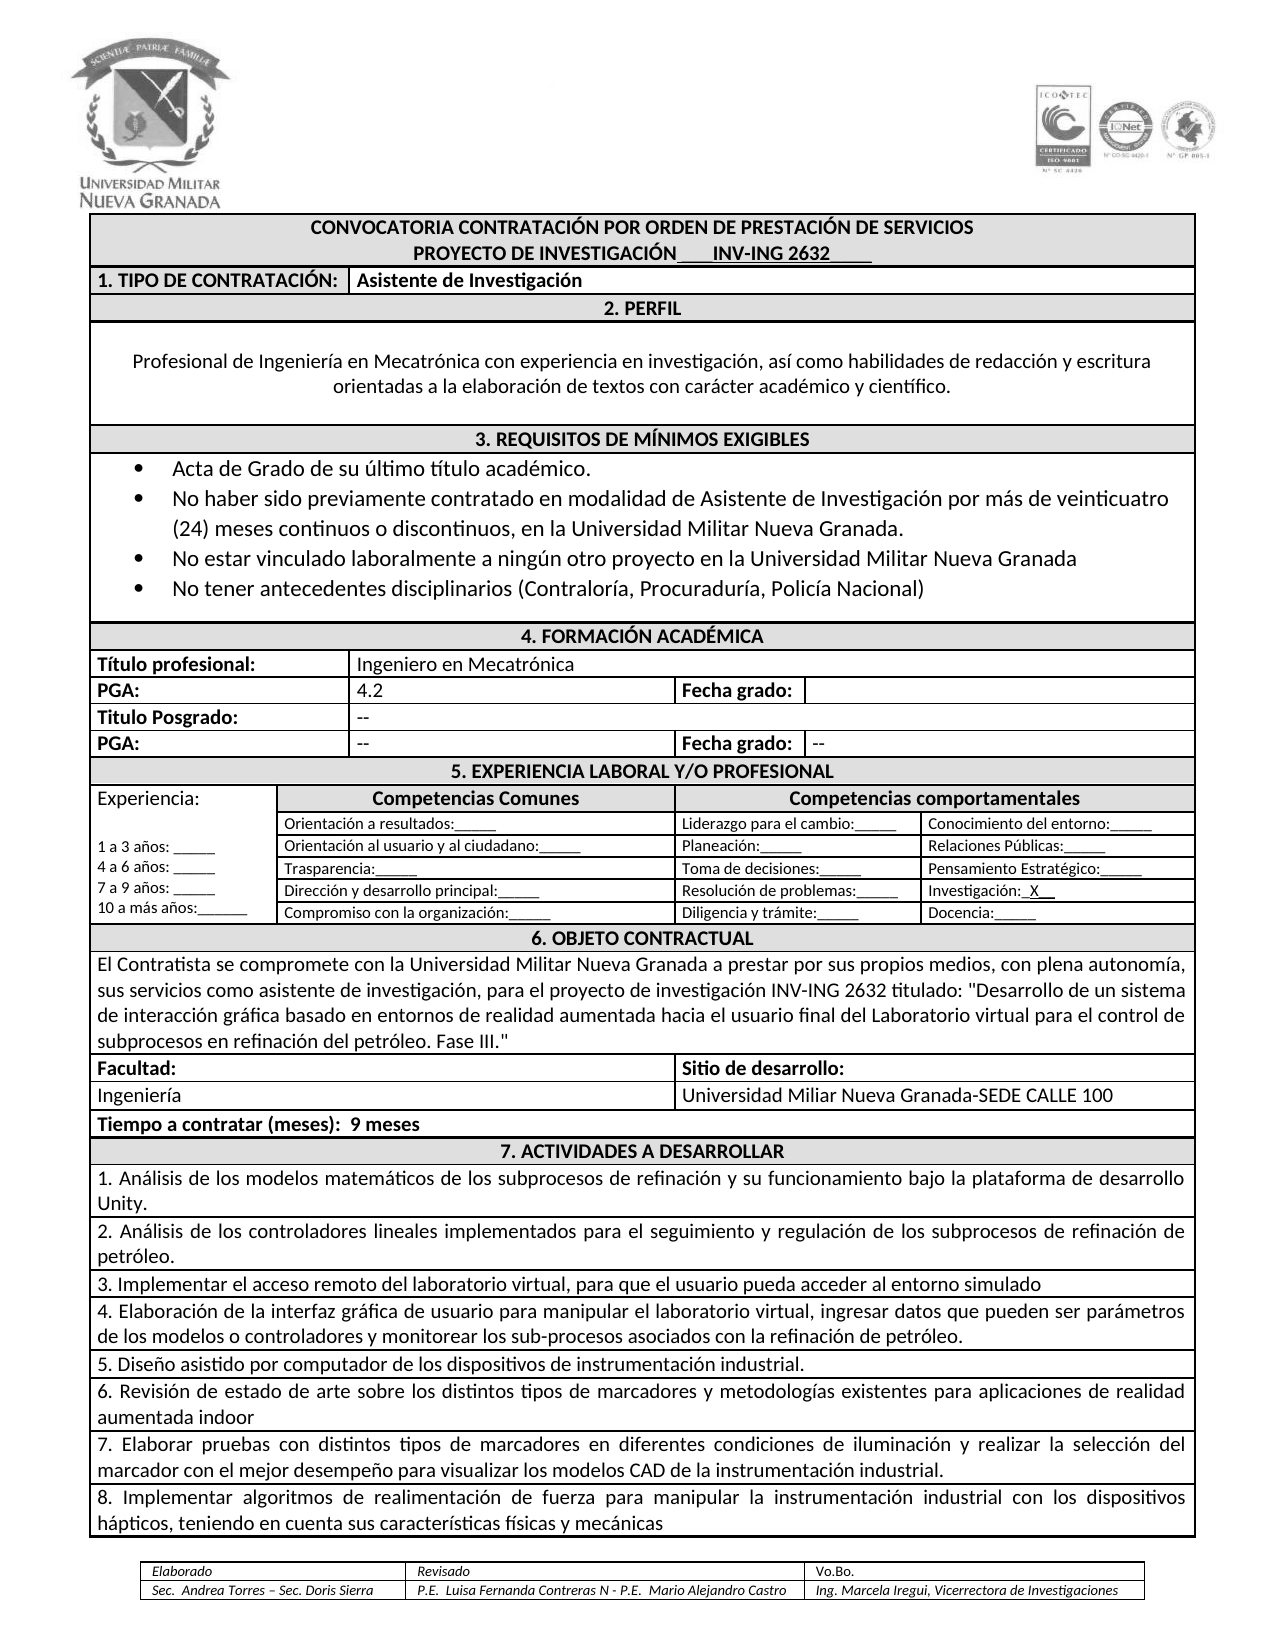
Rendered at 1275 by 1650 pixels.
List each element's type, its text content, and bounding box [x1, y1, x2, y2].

table_cell Orientación a resultados:_____ [278, 813, 674, 833]
table_cell Diligencia y trámite:_____ [676, 903, 920, 923]
table_cell Trasparencia:_____ [278, 858, 674, 878]
table_cell 2. Análisis de los controladores lineales implementados para el seguimiento y regulación de los subprocesos de refinación de petróleo. [91, 1218, 1194, 1269]
table_cell Dirección y desarrollo principal:_____ [278, 880, 674, 901]
table_cell Acta de Grado de su último título académico. No haber sido previamente contratado en modalidad de Asistente de Investigación por más de veinticuatro (24) meses continuos o discontinuos, en la Universidad Militar Nueva Granada. No estar vinculado laboralmente a ningún otro proyecto en la Universidad Militar Nueva Granada No tener antecedentes disciplinarios (Contraloría, Procuraduría, Policía Nacional) [91, 454, 1194, 621]
table_cell 6. OBJETO CONTRACTUAL [91, 925, 1194, 951]
table_cell Título profesional: [91, 651, 348, 676]
table_cell 5. Diseño asistido por computador de los dispositivos de instrumentación industrial. [91, 1351, 1194, 1377]
table_cell 1. TIPO DE CONTRATACIÓN: [91, 268, 348, 293]
table_cell Toma de decisiones:_____ [676, 858, 920, 878]
table_cell Docencia:_____ [922, 903, 1194, 923]
table_cell 3. REQUISITOS DE MÍNIMOS EXIGIBLES [91, 426, 1194, 452]
table_cell Universidad Miliar Nueva Granada-SEDE CALLE 100 [676, 1082, 1194, 1109]
table_cell 4. FORMACIÓN ACADÉMICA [91, 624, 1194, 649]
table_cell Profesional de Ingeniería en Mecatrónica con experiencia en investigación, así como habilidades de redacción y escritura orientadas a la elaboración de textos con carácter académico y científico. [91, 323, 1194, 424]
table_cell Fecha grado: [676, 678, 804, 703]
table_header CONVOCATORIA CONTRATACIÓN POR ORDEN DE PRESTACIÓN DE SERVICIOS PROYECTO DE INVESTIGACIÓN ___INV-ING 2632____ [91, 215, 1194, 265]
table_cell Relaciones Públicas:_____ [922, 836, 1194, 856]
table_cell Ingeniería [91, 1082, 674, 1109]
table_cell -- [350, 704, 1194, 729]
table_cell Ingeniero en Mecatrónica [350, 651, 1194, 676]
table_cell Sitio de desarrollo: [676, 1055, 1194, 1081]
table_cell 7. ACTIVIDADES A DESARROLLAR [91, 1139, 1194, 1164]
table_cell Liderazgo para el cambio:_____ [676, 813, 920, 833]
table_cell 3. Implementar el acceso remoto del laboratorio virtual, para que el usuario pueda acceder al entorno simulado [91, 1271, 1194, 1296]
table_cell 5. EXPERIENCIA LABORAL Y/O PROFESIONAL [91, 758, 1194, 783]
table_cell Compromiso con la organización:_____ [278, 903, 674, 923]
table_cell Titulo Posgrado: [91, 704, 348, 729]
table_cell PGA: [91, 731, 348, 756]
table_cell Facultad: [91, 1055, 674, 1081]
table_cell Experiencia: 1 a 3 años: _____ 4 a 6 años: _____ 7 a 9 años: _____ 10 a más años:______ [91, 786, 276, 923]
table_cell 4. Elaboración de la interfaz gráfica de usuario para manipular el laboratorio virtual, ingresar datos que pueden ser parámetros de los modelos o controladores y monitorear los sub-procesos asociados con la refinación de petróleo. [91, 1298, 1194, 1349]
table_cell Fecha grado: [676, 731, 804, 756]
table_cell PGA: [91, 678, 348, 703]
table_cell 1. Análisis de los modelos matemáticos de los subprocesos de refinación y su funcionamiento bajo la plataforma de desarrollo Unity. [91, 1165, 1194, 1216]
table_cell Pensamiento Estratégico:_____ [922, 858, 1194, 878]
table_cell [806, 678, 1194, 703]
table_cell Asistente de Investigación [350, 268, 1194, 293]
table_cell 7. Elaborar pruebas con distintos tipos de marcadores en diferentes condiciones de iluminación y realizar la selección del marcador con el mejor desempeño para visualizar los modelos CAD de la instrumentación industrial. [91, 1432, 1194, 1482]
table_cell Resolución de problemas:_____ [676, 880, 920, 901]
table_cell 8. Implementar algoritmos de realimentación de fuerza para manipular la instrumentación industrial con los dispositivos hápticos, teniendo en cuenta sus características físicas y mecánicas [91, 1485, 1194, 1535]
table_cell 2. PERFIL [91, 295, 1194, 320]
table_cell -- [350, 731, 674, 756]
table_cell Tiempo a contratar (meses): 9 meses [91, 1111, 1194, 1136]
table_cell Orientación al usuario y al ciudadano:_____ [278, 836, 674, 856]
table_cell 4.2 [350, 678, 674, 703]
table_cell -- [806, 731, 1194, 756]
table_cell El Contratista se compromete con la Universidad Militar Nueva Granada a prestar por sus propios medios, con plena autonomía, sus servicios como asistente de investigación, para el proyecto de investigación INV-ING 2632 titulado: "Desarrollo de un sistema de interacción gráfica basado en entornos de realidad aumentada hacia el usuario final del Laboratorio virtual para el control de subprocesos en refinación del petróleo. Fase III." [91, 952, 1194, 1053]
table_cell Investigación:_X__ [922, 880, 1194, 901]
table_cell Competencias comportamentales [676, 786, 1194, 811]
table_cell Conocimiento del entorno:_____ [922, 813, 1194, 833]
table_cell 6. Revisión de estado de arte sobre los distintos tipos de marcadores y metodologías existentes para aplicaciones de realidad aumentada indoor [91, 1379, 1194, 1429]
table_cell Competencias Comunes [278, 786, 674, 811]
table_cell Planeación:_____ [676, 836, 920, 856]
